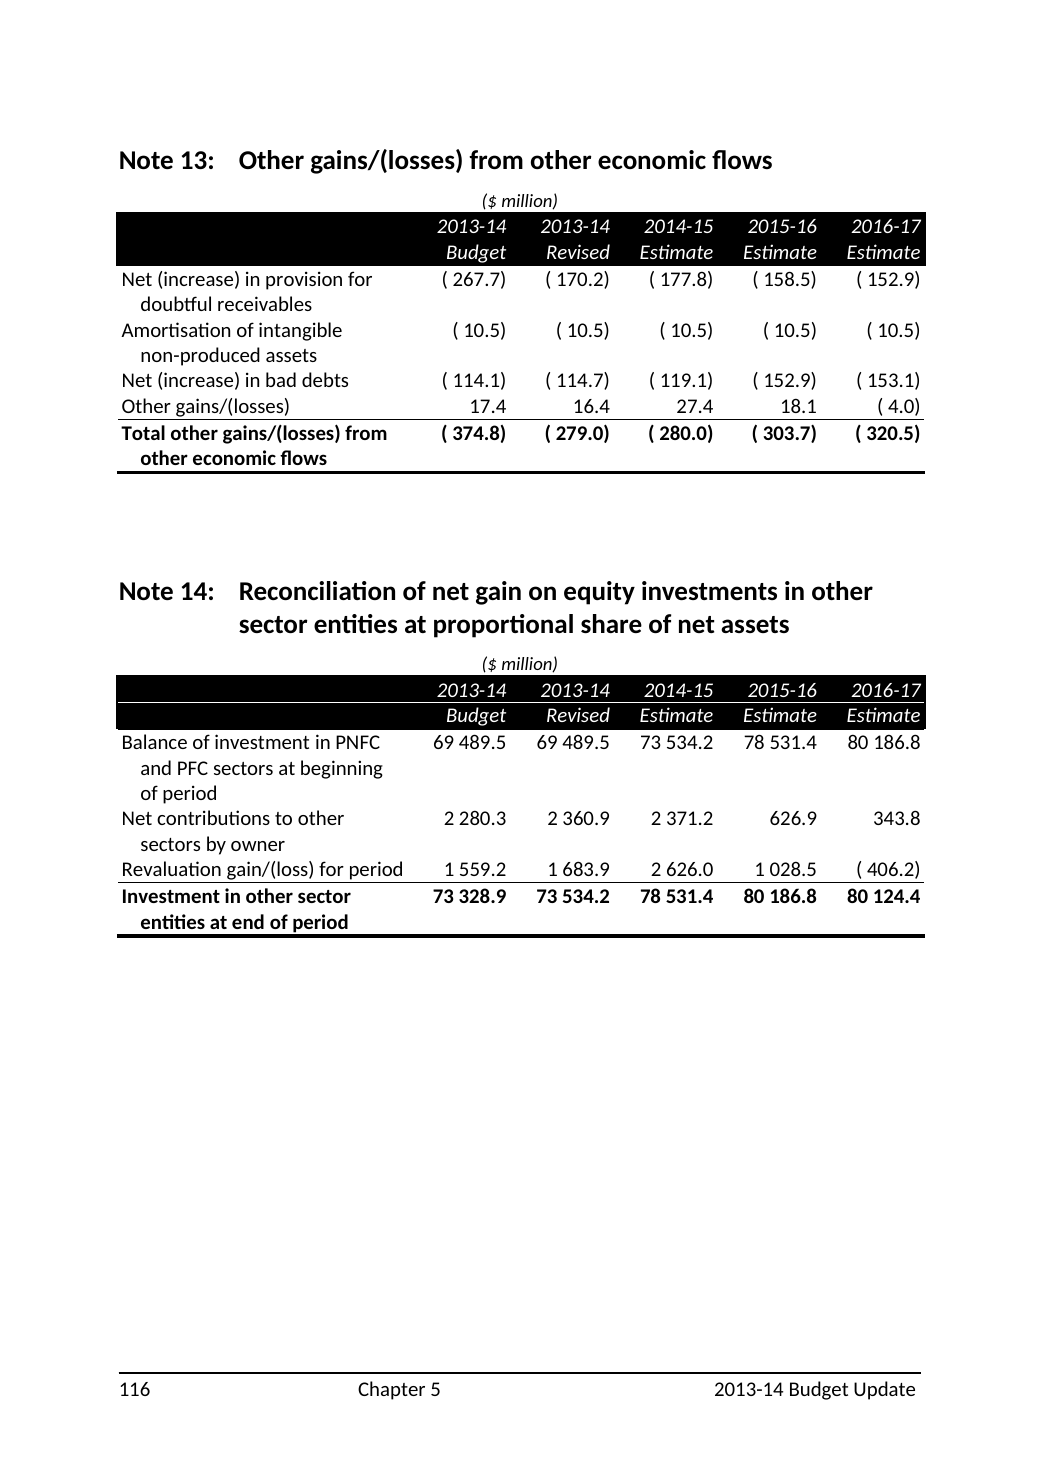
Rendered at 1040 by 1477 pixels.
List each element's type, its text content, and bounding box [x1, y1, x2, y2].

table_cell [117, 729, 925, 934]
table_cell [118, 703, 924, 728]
subtitle Note 13: Other gains/(losses) from other economic flows [118, 143, 921, 177]
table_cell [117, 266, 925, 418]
subtitle Note 14: Reconciliation of net gain on equity investments in other sector entities at proportional share of net assets [118, 574, 921, 640]
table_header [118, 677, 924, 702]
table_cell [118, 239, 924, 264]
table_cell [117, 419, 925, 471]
text ($ million) [118, 652, 921, 675]
text ($ million) [118, 189, 921, 212]
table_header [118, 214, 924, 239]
